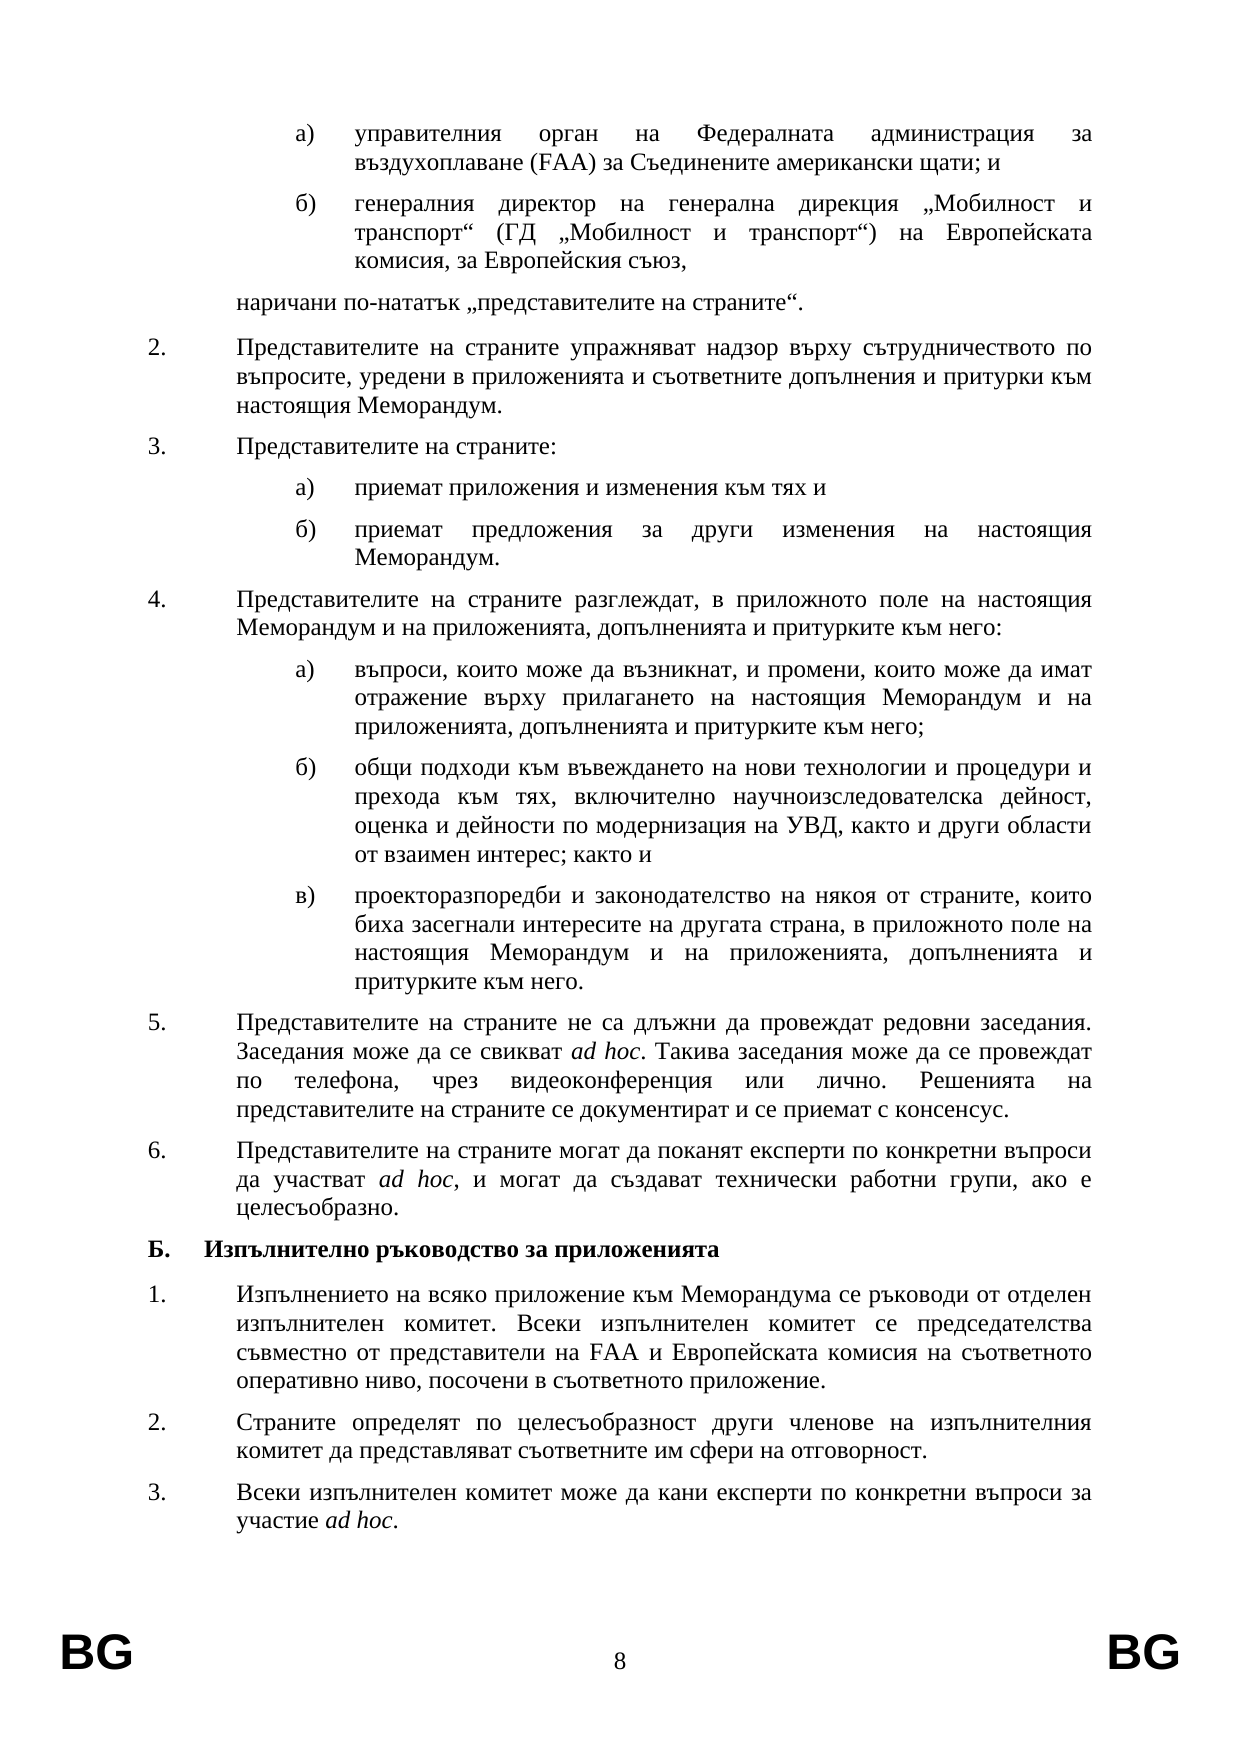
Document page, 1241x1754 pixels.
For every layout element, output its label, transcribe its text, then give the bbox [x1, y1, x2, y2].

text б) общи подходи към въвеждането на нови технологии и процедури и прехода към тях, включително научноизследователска дейност, оценка и дейности по модернизация на УВД, както и други области от взаимен интерес; както и [295, 752, 1093, 867]
text 6. Представителите на страните могат да поканят експерти по конкретни въпроси да участват ad hoc, и могат да създават технически работни групи, ако е целесъобразно. [148, 1135, 1093, 1221]
text Б. Изпълнително ръководство за приложенията [148, 1234, 1093, 1262]
text б) приемат предложения за други изменения на настоящия Меморандум. [295, 514, 1093, 571]
text 1. Изпълнението на всяко приложение към Меморандума се ръководи от отделен изпълнителен комитет. Всеки изпълнителен комитет се председателства съвместно от представители на FAA и Европейската комисия на съответното оперативно ниво, посочени в съответното приложение. [148, 1279, 1093, 1394]
text а) приемат приложения и изменения към тях и [295, 472, 1093, 501]
text 3. Всеки изпълнителен комитет може да кани експерти по конкретни въпроси за участие ad hoc. [148, 1477, 1093, 1534]
text 3. Представителите на страните: [148, 431, 1093, 460]
text 4. Представителите на страните разглеждат, в приложното поле на настоящия Меморандум и на приложенията, допълненията и притурките към него: [148, 584, 1093, 641]
text а) управителния орган на Федералната администрация за въздухоплаване (FAA) за Съединените американски щати; и [295, 118, 1093, 176]
text а) въпроси, които може да възникнат, и промени, които може да имат отражение върху прилагането на настоящия Меморандум и на приложенията, допълненията и притурките към него; [295, 654, 1093, 740]
text в) проекторазпоредби и законодателство на някоя от страните, които биха засегнали интересите на другата страна, в приложното поле на настоящия Меморандум и на приложенията, допълненията и притурките към него. [295, 880, 1093, 995]
text 2. Представителите на страните упражняват надзор върху сътрудничеството по въпросите, уредени в приложенията и съответните допълнения и притурки към настоящия Меморандум. [148, 332, 1093, 419]
text 5. Представителите на страните не са длъжни да провеждат редовни заседания. Заседания може да се свикват ad hoc. Такива заседания може да се провеждат по телефона, чрез видеоконференция или лично. Решенията на представителите на страните се документират и се приемат с консенсус. [148, 1007, 1093, 1122]
text наричани по-нататък „представителите на страните“. [207, 287, 1093, 316]
text 2. Страните определят по целесъобразност други членове на изпълнителния комитет да представляват съответните им сфери на отговорност. [148, 1407, 1093, 1464]
text б) генералния директор на генерална дирекция „Мобилност и транспорт“ (ГД „Мобилност и транспорт“) на Европейската комисия, за Европейския съюз, [295, 188, 1093, 274]
